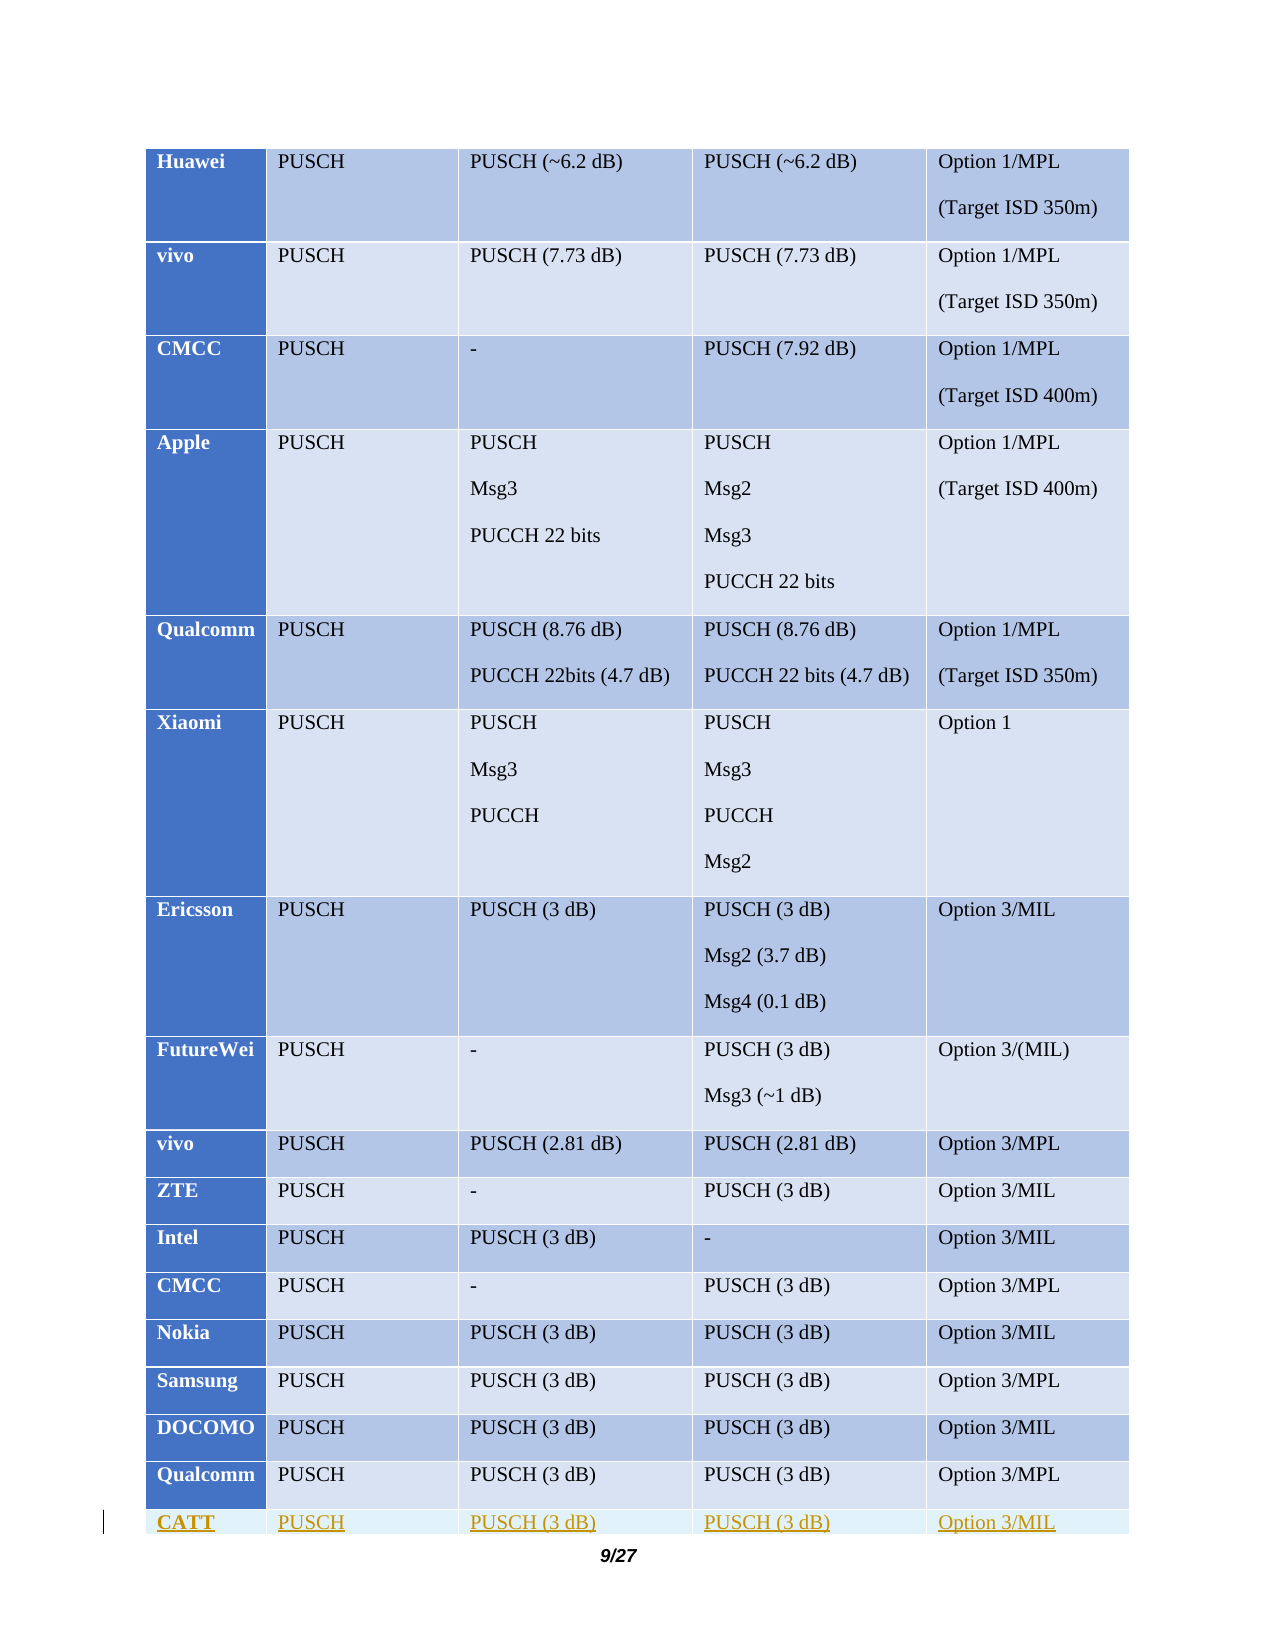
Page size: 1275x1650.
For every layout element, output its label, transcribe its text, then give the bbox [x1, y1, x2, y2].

table_cell Huawei [146, 149, 266, 241]
table_cell Option 1 [927, 710, 1129, 896]
table_cell Intel [146, 1225, 266, 1272]
table_cell PUSCH Msg2 Msg3 PUCCH 22 bits [693, 430, 926, 615]
table_cell CMCC [146, 1273, 266, 1319]
table_cell Option 3/MPL [927, 1131, 1129, 1177]
table_cell - [459, 1037, 692, 1129]
table_cell PUSCH [267, 243, 458, 335]
table_cell PUSCH (3 dB) [459, 1320, 692, 1366]
table_cell PUSCH (3 dB) [693, 1415, 926, 1461]
table_cell PUSCH [267, 1131, 458, 1177]
table_cell CMCC [146, 336, 266, 429]
table_cell Option 1/MPL (Target ISD 350m) [927, 616, 1129, 709]
table_cell PUSCH (3 dB) [459, 1415, 692, 1461]
table_cell PUSCH [267, 1273, 458, 1319]
table_cell Option 1/MPL (Target ISD 350m) [927, 243, 1129, 335]
table_cell PUSCH (3 dB) [693, 1273, 926, 1319]
table_cell Xiaomi [146, 710, 266, 896]
table_cell Option 3/MPL [927, 1462, 1129, 1509]
table_cell Option 3/MIL [927, 1178, 1129, 1224]
table_cell Qualcomm [146, 1462, 266, 1509]
table_cell PUSCH [267, 897, 458, 1036]
table_cell PUSCH (3 dB) [693, 1320, 926, 1366]
table_cell vivo [146, 243, 266, 335]
table_cell Option 1/MPL (Target ISD 350m) [927, 149, 1129, 241]
table_cell PUSCH (7.92 dB) [693, 336, 926, 429]
table_cell PUSCH [267, 1178, 458, 1224]
table_cell Qualcomm [146, 616, 266, 709]
table_cell PUSCH [267, 616, 458, 709]
table_cell PUSCH (~6.2 dB) [693, 149, 926, 241]
table_cell - [459, 1178, 692, 1224]
table_cell PUSCH [267, 1368, 458, 1414]
table_cell PUSCH [267, 1462, 458, 1509]
table_cell PUSCH (7.73 dB) [693, 243, 926, 335]
table_cell PUSCH (8.76 dB) PUCCH 22bits (4.7 dB) [459, 616, 692, 709]
table_cell PUSCH [267, 336, 458, 429]
table_cell Option 1/MPL (Target ISD 400m) [927, 430, 1129, 615]
table_cell PUSCH (3 dB) [693, 1178, 926, 1224]
table_cell - [459, 336, 692, 429]
table_cell - [459, 1273, 692, 1319]
table_cell PUSCH (8.76 dB) PUCCH 22 bits (4.7 dB) [693, 616, 926, 709]
table_cell PUSCH [267, 430, 458, 615]
table_cell PUSCH (~6.2 dB) [459, 149, 692, 241]
table_cell Option 3/MIL [927, 1320, 1129, 1366]
table_cell - [693, 1225, 926, 1272]
table_cell Option 3/MIL [927, 1415, 1129, 1461]
table_cell Option 3/MIL [927, 1225, 1129, 1272]
table_cell PUSCH [267, 1415, 458, 1461]
table_cell PUSCH (3 dB) [459, 1368, 692, 1414]
table_cell Option 3/MPL [927, 1273, 1129, 1319]
table_cell Option 1/MPL (Target ISD 400m) [927, 336, 1129, 429]
table_cell PUSCH (3 dB) [693, 1462, 926, 1509]
table_cell Apple [146, 430, 266, 615]
table_cell PUSCH (3 dB) Msg3 (~1 dB) [693, 1037, 926, 1129]
table_cell Samsung [146, 1368, 266, 1414]
table_cell Ericsson [146, 897, 266, 1036]
table_cell PUSCH (3 dB) [459, 1225, 692, 1272]
table_cell PUSCH (3 dB) Msg2 (3.7 dB) Msg4 (0.1 dB) [693, 897, 926, 1036]
table_cell PUSCH (2.81 dB) [459, 1131, 692, 1177]
table_cell PUSCH [267, 1225, 458, 1272]
table_cell PUSCH Msg3 PUCCH [459, 710, 692, 896]
table_cell PUSCH Msg3 PUCCH Msg2 [693, 710, 926, 896]
table_cell PUSCH [267, 710, 458, 896]
table_cell PUSCH Msg3 PUCCH 22 bits [459, 430, 692, 615]
table_cell PUSCH (7.73 dB) [459, 243, 692, 335]
table_cell PUSCH [267, 1037, 458, 1129]
table_cell PUSCH [267, 149, 458, 241]
table_cell Option 3/(MIL) [927, 1037, 1129, 1129]
table_cell ZTE [146, 1178, 266, 1224]
table_cell Nokia [146, 1320, 266, 1366]
table_cell FutureWei [146, 1037, 266, 1129]
table_cell DOCOMO [146, 1415, 266, 1461]
table_cell PUSCH (3 dB) [459, 1462, 692, 1509]
table_cell PUSCH (3 dB) [459, 897, 692, 1036]
table_cell PUSCH (3 dB) [693, 1368, 926, 1414]
table_cell Option 3/MPL [927, 1368, 1129, 1414]
table_cell PUSCH (2.81 dB) [693, 1131, 926, 1177]
table_cell Option 3/MIL [927, 897, 1129, 1036]
table_cell vivo [146, 1131, 266, 1177]
table_cell PUSCH [267, 1320, 458, 1366]
